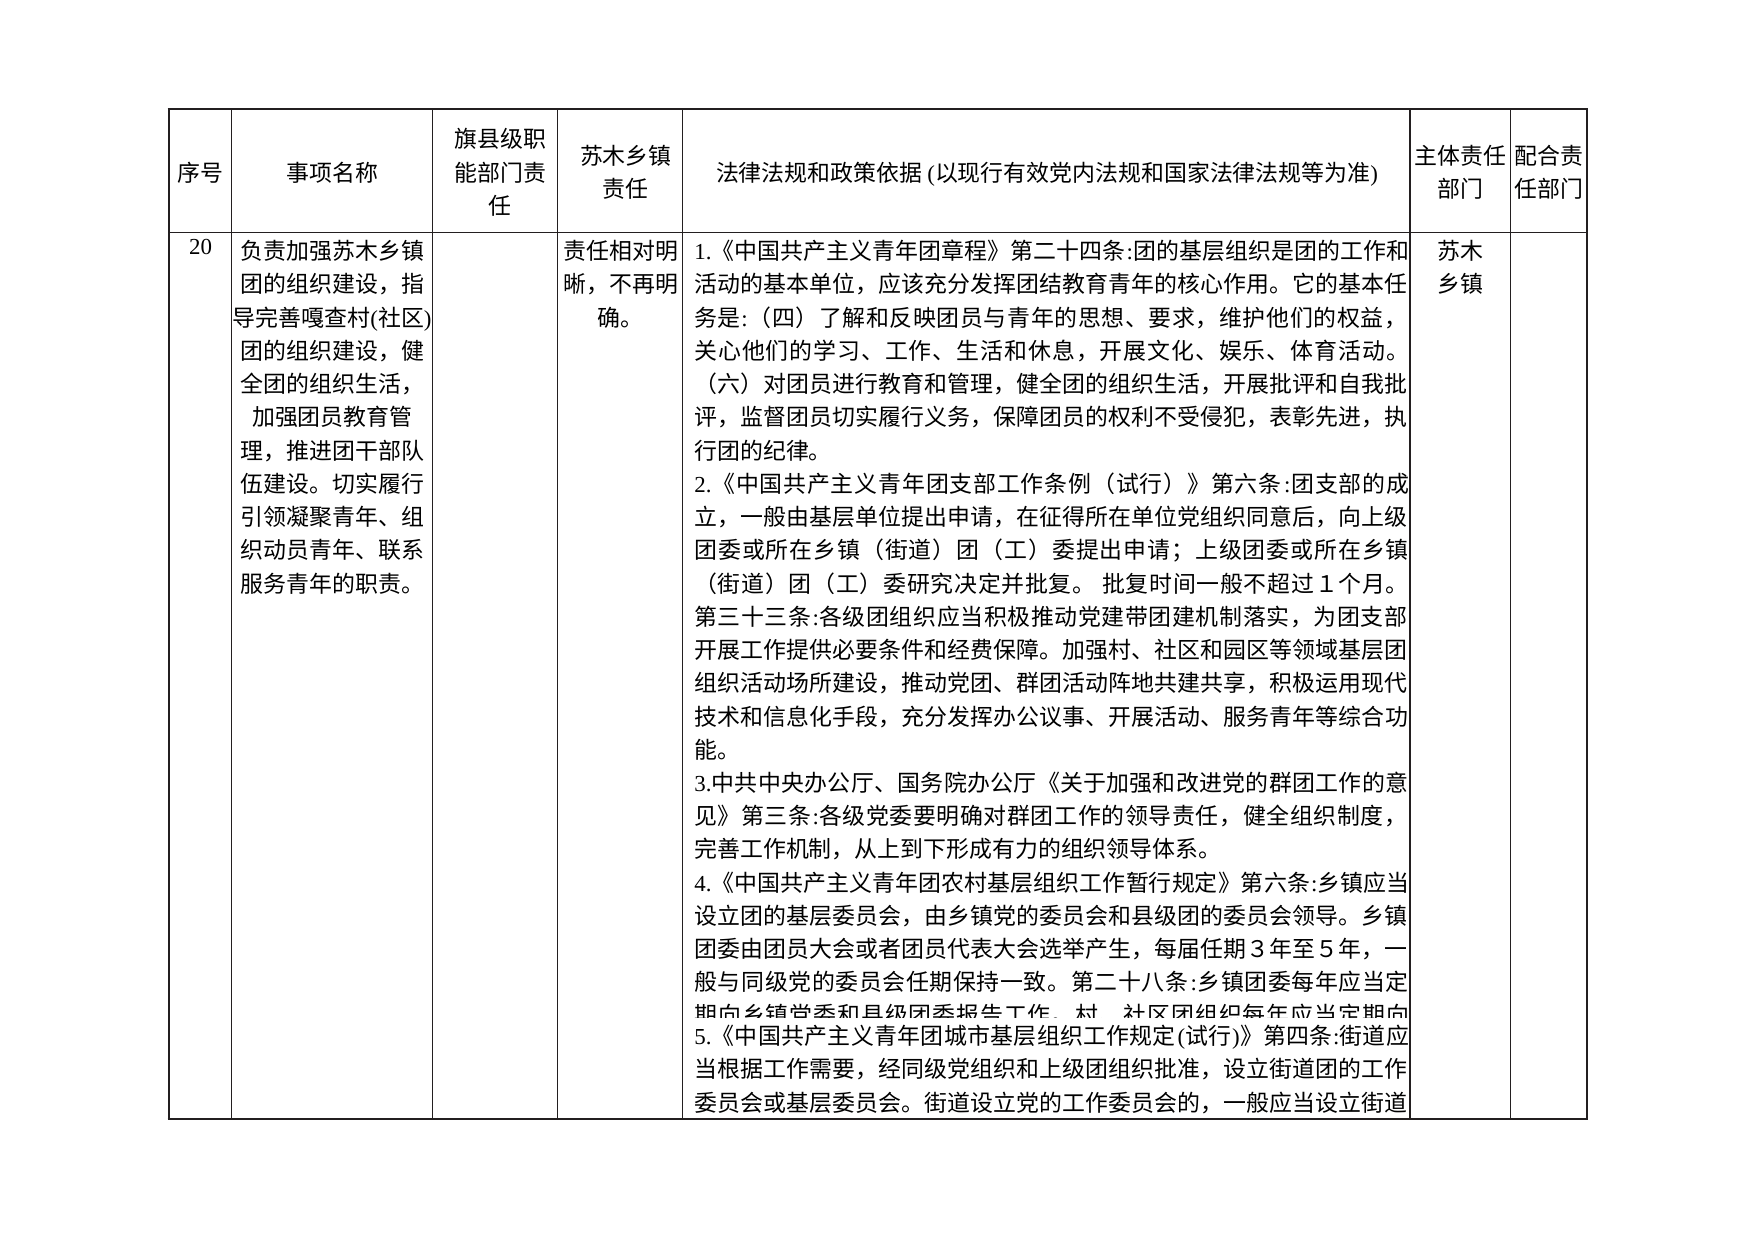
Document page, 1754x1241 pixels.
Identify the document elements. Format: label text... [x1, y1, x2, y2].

table_header 旗县级职能部门责任 [433, 110, 557, 232]
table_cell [683, 233, 1409, 1118]
table_header 主体责任部门 [1411, 110, 1510, 232]
table_cell [1511, 233, 1586, 1118]
table_header 法律法规和政策依据 (以现行有效党内法规和国家法律法规等为准) [683, 110, 1409, 232]
table_header 事项名称 [232, 110, 432, 232]
table_cell 20 [170, 233, 231, 1118]
table_cell 苏木 乡镇 [1411, 233, 1510, 1118]
table_header 苏木乡镇责任 [558, 110, 682, 232]
table_cell [433, 233, 557, 1118]
table_header 配合责任部门 [1511, 110, 1586, 232]
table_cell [232, 233, 432, 1118]
table_cell 责任相对明晰，不再明确。 [558, 233, 682, 1118]
table_header 序号 [170, 110, 231, 232]
